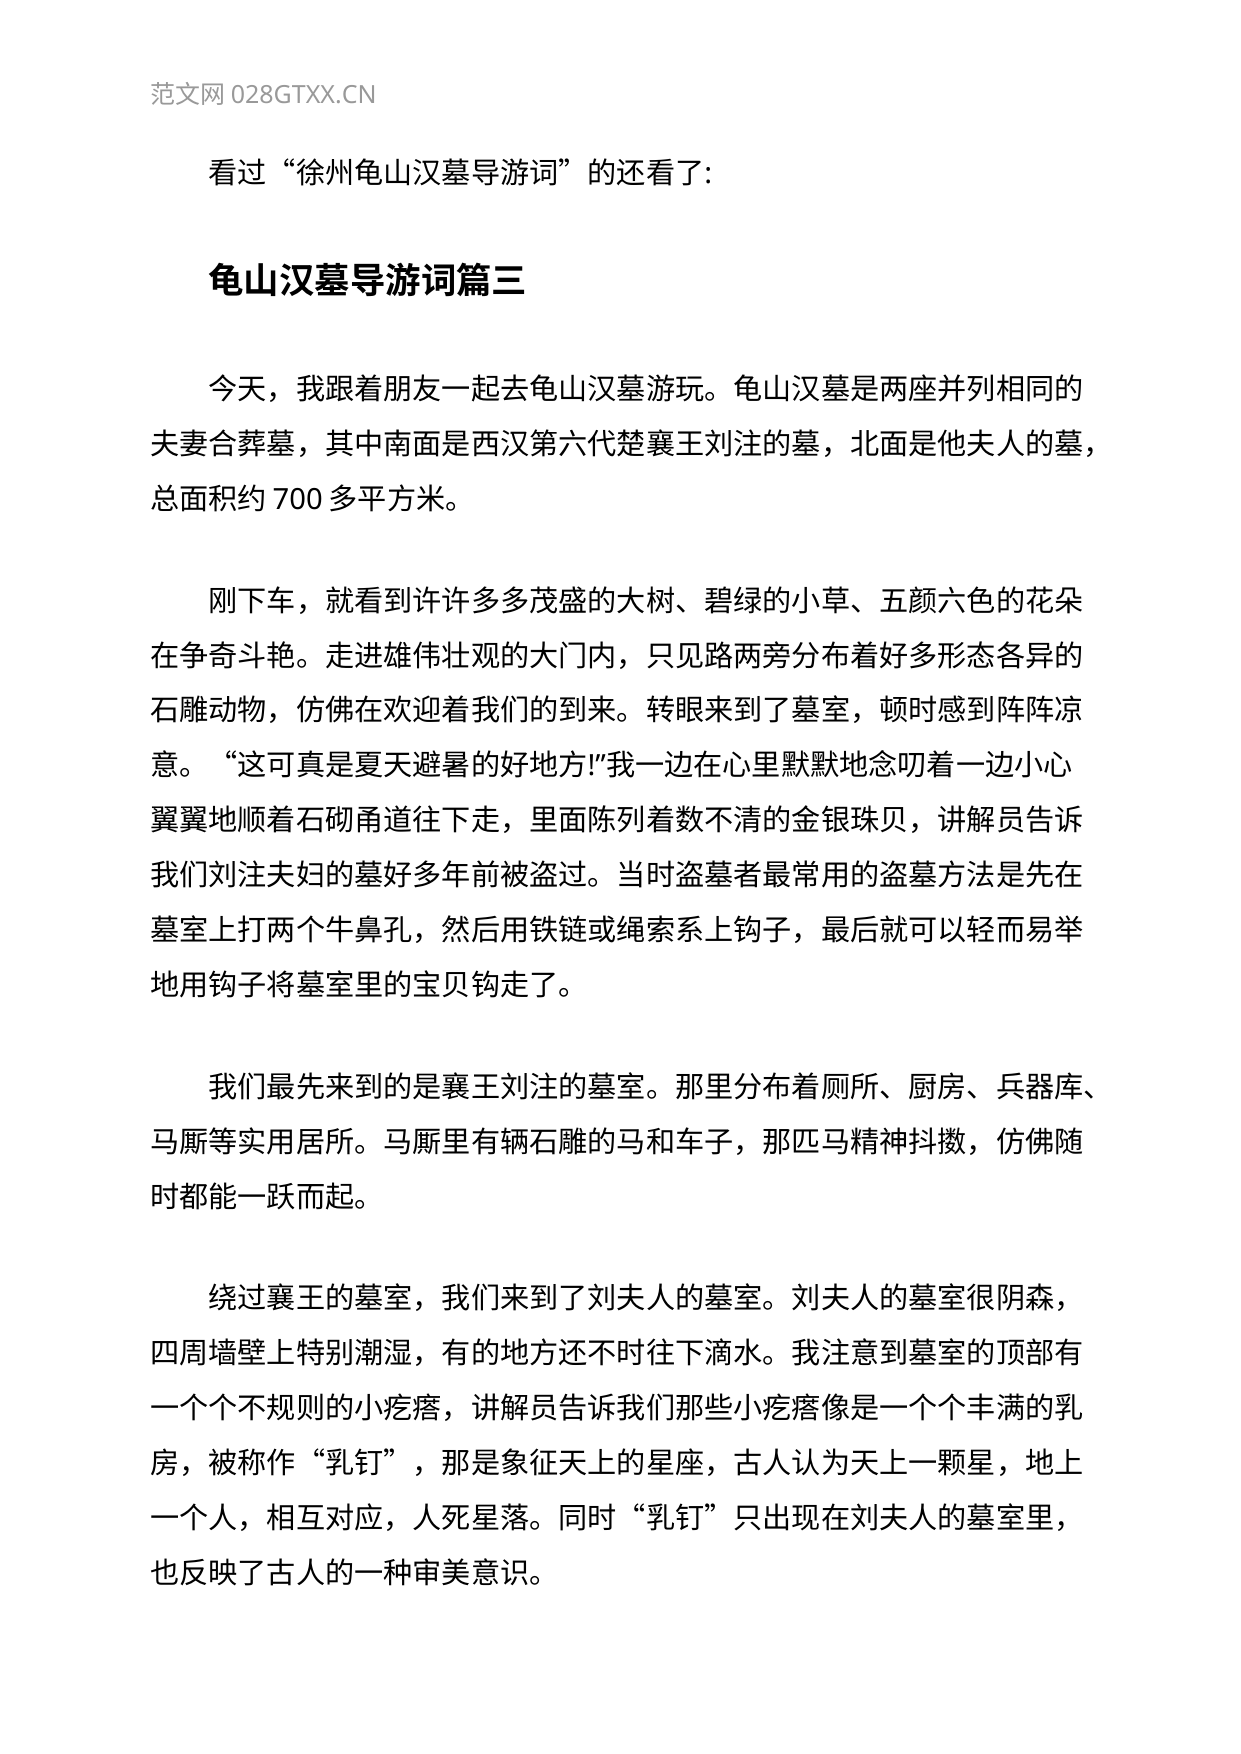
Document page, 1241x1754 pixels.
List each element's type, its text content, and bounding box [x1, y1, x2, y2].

text 我们最先来到的是襄王刘注的墓室。那里分布着厕所、厨房、兵器库、马厮等实用居所。马厮里有辆石雕的马和车子，那匹马精神抖擞，仿佛随时都能一跃而起。 [150, 1063, 1090, 1215]
text 龟山汉墓导游词篇三 [150, 252, 1090, 303]
text 绕过襄王的墓室，我们来到了刘夫人的墓室。刘夫人的墓室很阴森，四周墙壁上特别潮湿，有的地方还不时往下滴水。我注意到墓室的顶部有一个个不规则的小疙瘩，讲解员告诉我们那些小疙瘩像是一个个丰满的乳房，被称作“乳钉”，那是象征天上的星座，古人认为天上一颗星，地上一个人，相互对应，人死星落。同时“乳钉”只出现在刘夫人的墓室里，也反映了古人的一种审美意识。 [150, 1275, 1090, 1592]
text 看过“徐州龟山汉墓导游词”的还看了: [150, 150, 1090, 192]
text 刚下车，就看到许许多多茂盛的大树、碧绿的小草、五颜六色的花朵在争奇斗艳。走进雄伟壮观的大门内，只见路两旁分布着好多形态各异的石雕动物，仿佛在欢迎着我们的到来。转眼来到了墓室，顿时感到阵阵凉意。“这可真是夏天避暑的好地方!”我一边在心里默默地念叨着一边小心翼翼地顺着石砌甬道往下走，里面陈列着数不清的金银珠贝，讲解员告诉我们刘注夫妇的墓好多年前被盗过。当时盗墓者最常用的盗墓方法是先在墓室上打两个牛鼻孔，然后用铁链或绳索系上钩子，最后就可以轻而易举地用钩子将墓室里的宝贝钩走了。 [150, 577, 1090, 1004]
text 今天，我跟着朋友一起去龟山汉墓游玩。龟山汉墓是两座并列相同的夫妻合葬墓，其中南面是西汉第六代楚襄王刘注的墓，北面是他夫人的墓，总面积约700多平方米。 [150, 365, 1090, 518]
